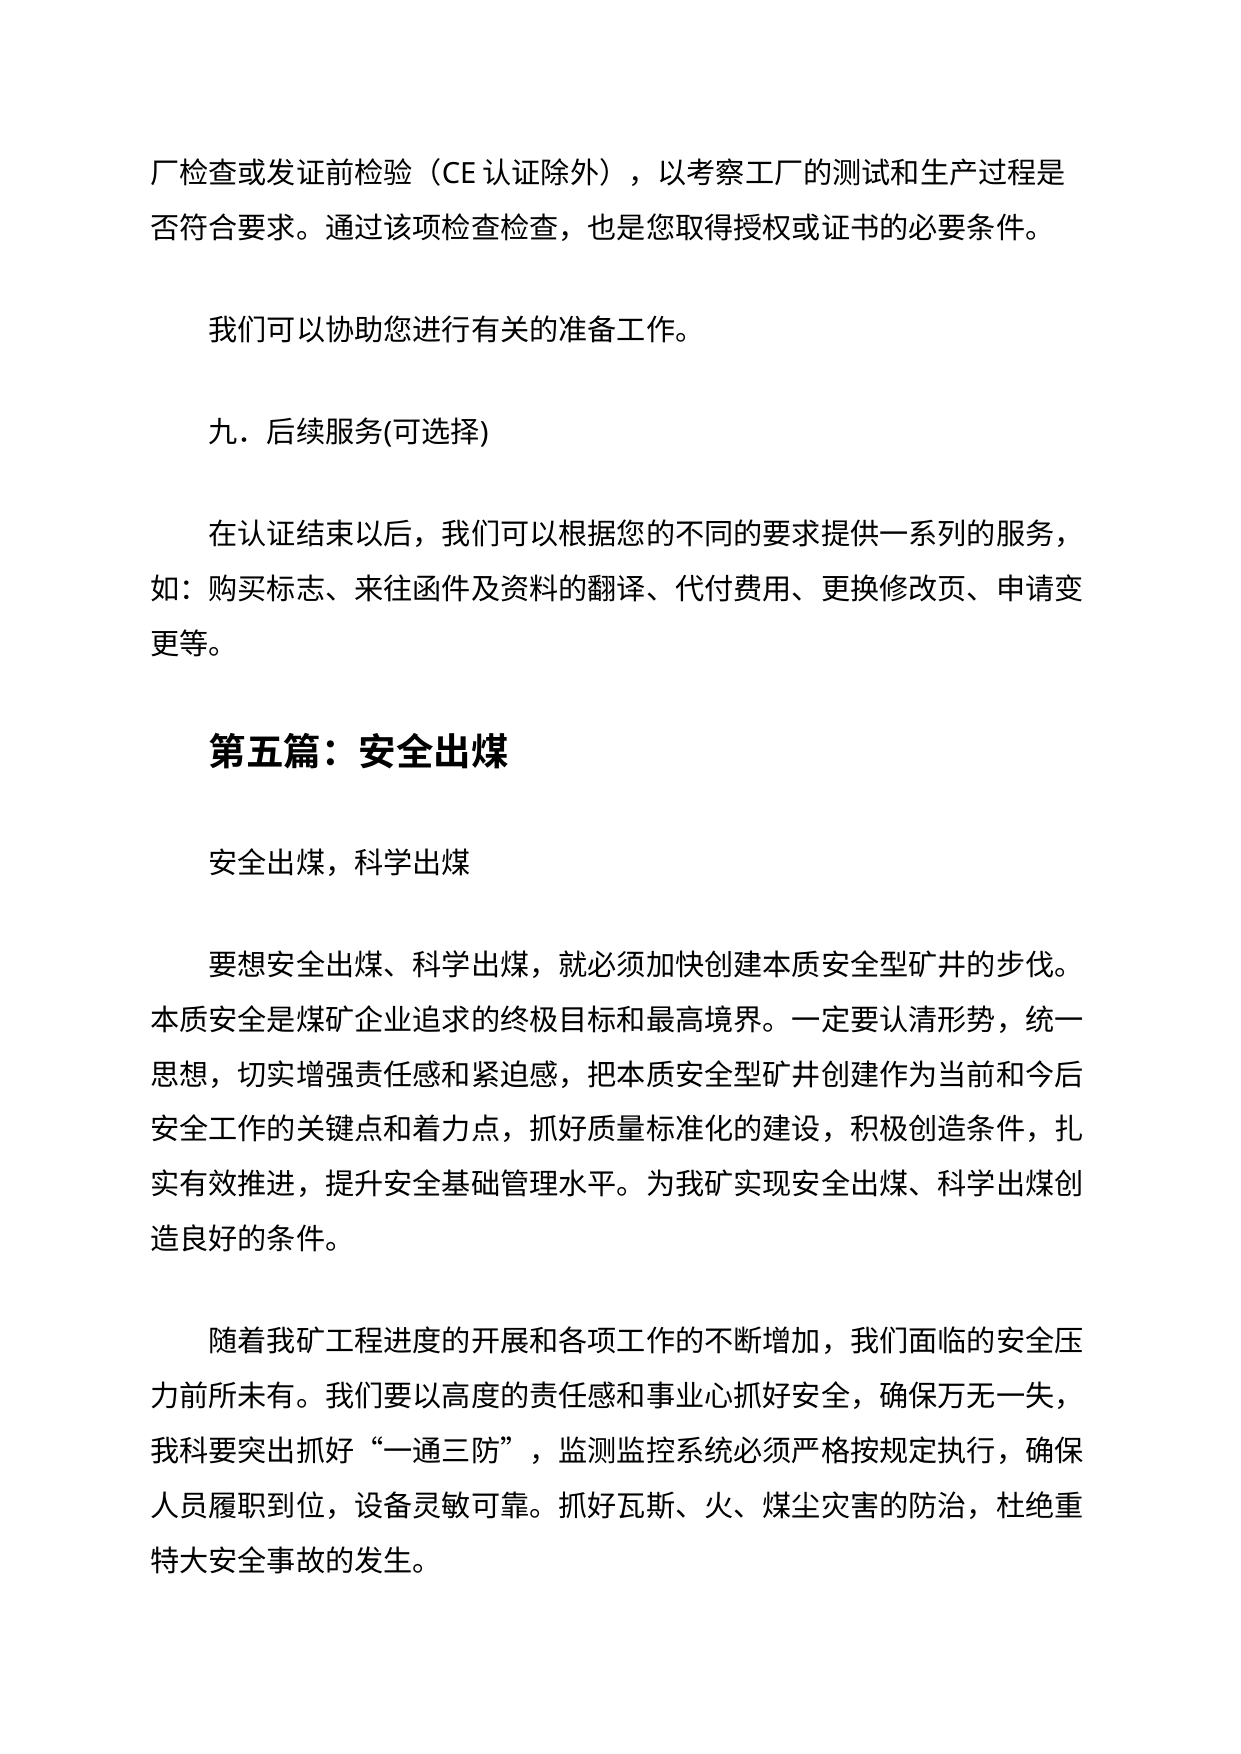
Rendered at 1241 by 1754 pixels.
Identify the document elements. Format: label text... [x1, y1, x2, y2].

text 九．后续服务(可选择) [150, 408, 1090, 451]
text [150, 150, 1090, 247]
text 我们可以协助您进行有关的准备工作。 [150, 307, 1090, 349]
text 安全出煤，科学出煤 [150, 839, 1090, 882]
text 第五篇：安全出煤 [150, 722, 1090, 776]
text 要想安全出煤、科学出煤，就必须加快创建本质安全型矿井的步伐。本质安全是煤矿企业追求的终极目标和最高境界。一定要认清形势，统一思想，切实增强责任感和紧迫感，把本质安全型矿井创建作为当前和今后安全工作的关键点和着力点，抓好质量标准化的建设，积极创造条件，扎实有效推进，提升安全基础管理水平。为我矿实现安全出煤、科学出煤创造良好的条件。 [150, 941, 1090, 1258]
text 在认证结束以后，我们可以根据您的不同的要求提供一系列的服务，如：购买标志、来往函件及资料的翻译、代付费用、更换修改页、申请变更等。 [150, 511, 1090, 663]
text 随着我矿工程进度的开展和各项工作的不断增加，我们面临的安全压力前所未有。我们要以高度的责任感和事业心抓好安全，确保万无一失，我科要突出抓好“一通三防”，监测监控系统必须严格按规定执行，确保人员履职到位，设备灵敏可靠。抓好瓦斯、火、煤尘灾害的防治，杜绝重特大安全事故的发生。 [150, 1317, 1090, 1579]
